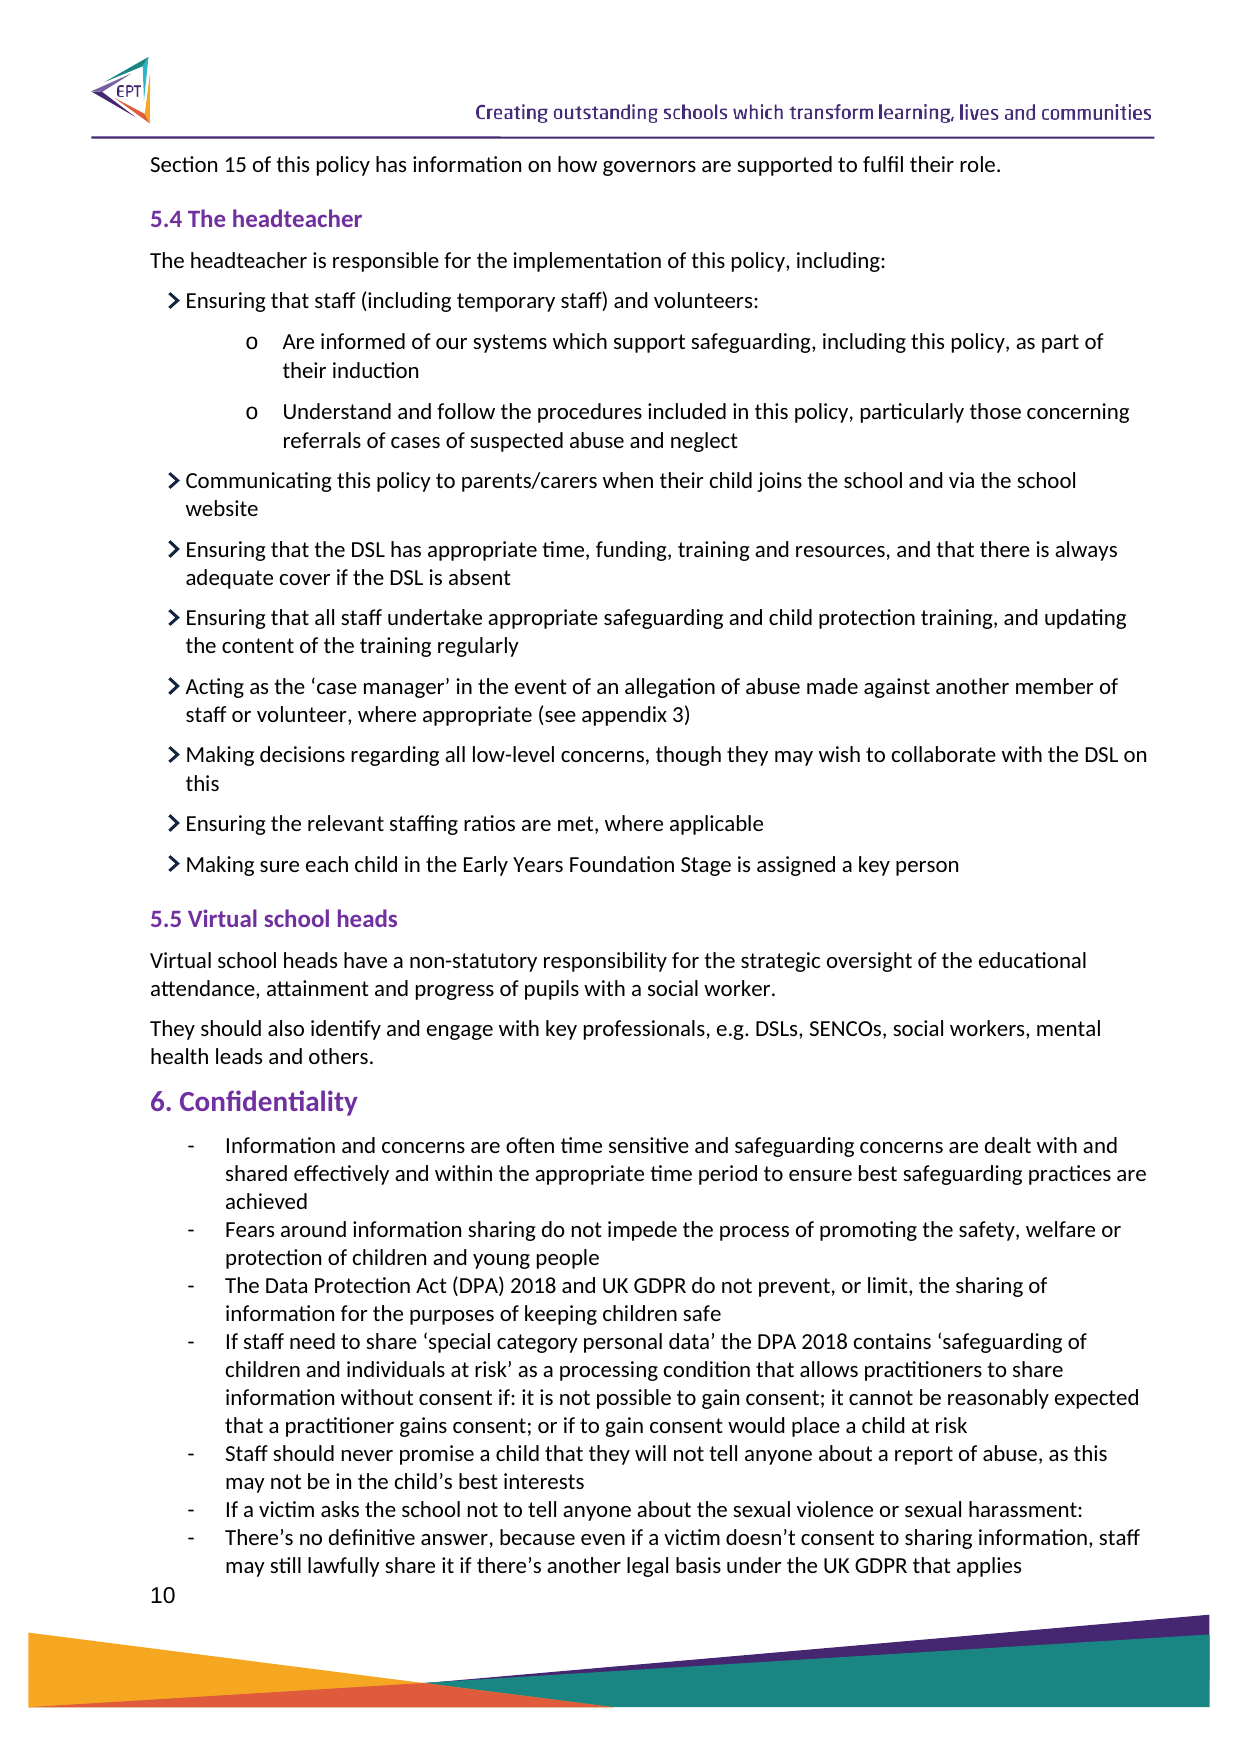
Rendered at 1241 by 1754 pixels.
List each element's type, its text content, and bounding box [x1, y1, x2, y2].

picture [168, 746, 180, 763]
text 5.5 Virtual school heads [150, 903, 1152, 933]
picture [168, 855, 180, 872]
picture [960, 104, 1151, 120]
list Ensuring that the DSL has appropriate time, funding, training and resources, and that there is always adequate cover if the DSL is absent [168, 535, 1152, 591]
text They should also identify and engage with key professionals, e.g. DSLs, SENCOs, social workers, mental health leads and others. [150, 1014, 1152, 1070]
picture [476, 104, 873, 123]
text Virtual school heads have a non-statutory responsibility for the strategic oversight of the educational attendance, attainment and progress of pupils with a social worker. [150, 946, 1152, 1002]
text The headteacher is responsible for the implementation of this policy, including: [150, 246, 1152, 274]
list There’s no definitive answer, because even if a victim doesn’t consent to sharing information, staff may still lawfully share it if there’s another legal basis under the UK GDPR that applies [187, 1523, 1152, 1579]
picture [168, 472, 180, 489]
list Information and concerns are often time sensitive and safeguarding concerns are dealt with and shared effectively and within the appropriate time period to ensure best safeguarding practices are achieved [187, 1131, 1152, 1215]
picture [168, 540, 180, 558]
list If staff need to share ‘special category personal data’ the DPA 2018 contains ‘safeguarding of children and individuals at risk’ as a processing condition that allows practitioners to share information without consent if: it is not possible to gain consent; it cannot be reasonably expected that a practitioner gains consent; or if to gain consent would place a child at risk [187, 1327, 1152, 1439]
picture [168, 814, 180, 832]
list Communicating this policy to parents/carers when their child joins the school and via the school website [168, 466, 1152, 522]
text 5.4 The headteacher [150, 203, 1152, 233]
list Are informed of our systems which support safeguarding, including this policy, as part of their induction [245, 327, 1152, 384]
picture [117, 85, 141, 97]
list Ensuring that all staff undertake appropriate safeguarding and child protection training, and updating the content of the training regularly [168, 603, 1152, 659]
picture [168, 609, 180, 626]
list Making sure each child in the Early Years Foundation Stage is assigned a key person [168, 850, 1152, 878]
list The Data Protection Act (DPA) 2018 and UK GDPR do not prevent, or limit, the sharing of information for the purposes of keeping children safe [187, 1271, 1152, 1327]
list Ensuring that staff (including temporary staff) and volunteers: [168, 287, 1152, 314]
list Staff should never promise a child that they will not tell anyone about a report of abuse, as this may not be in the child’s best interests [187, 1439, 1152, 1495]
list Understand and follow the procedures included in this policy, particularly those concerning referrals of cases of suspected abuse and neglect [245, 397, 1152, 454]
text 6. Confidentiality [150, 1083, 1152, 1118]
list Making decisions regarding all low-level concerns, though they may wish to collaborate with the DSL on this [168, 741, 1152, 797]
list Fears around information sharing do not impede the process of promoting the safety, welfare or protection of children and young people [187, 1215, 1152, 1271]
text Section 15 of this policy has information on how governors are supported to fulfil their role. [150, 150, 1152, 178]
list Acting as the ‘case manager’ in the event of an allegation of abuse made against another member of staff or volunteer, where appropriate (see appendix 3) [168, 672, 1152, 728]
list Ensuring the relevant staffing ratios are met, where applicable [168, 809, 1152, 837]
picture [879, 104, 954, 123]
picture [168, 677, 180, 695]
list If a victim asks the school not to tell anyone about the sexual violence or sexual harassment: [187, 1495, 1152, 1523]
picture [168, 292, 180, 309]
